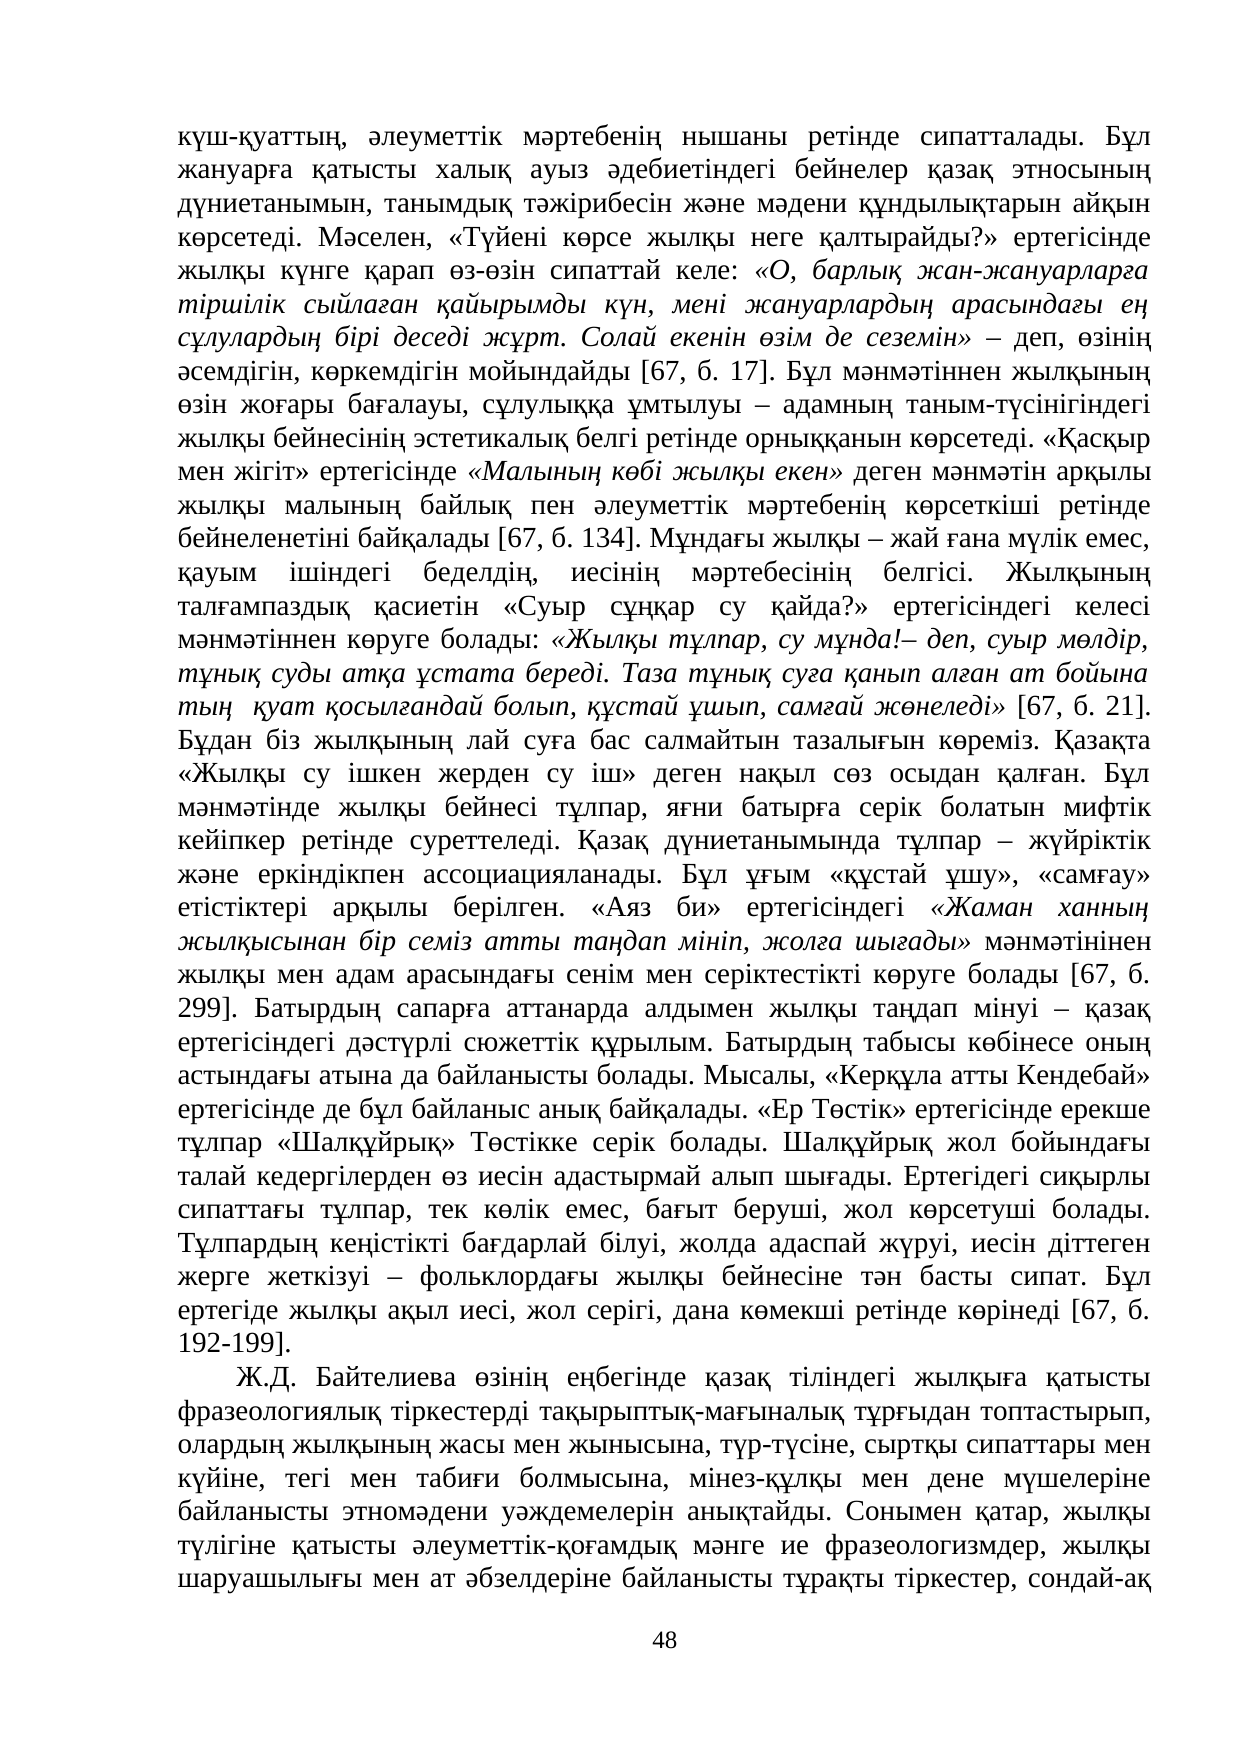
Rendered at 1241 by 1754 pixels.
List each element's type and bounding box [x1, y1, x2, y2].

text [177, 1359, 1152, 1594]
text [177, 118, 1152, 1359]
